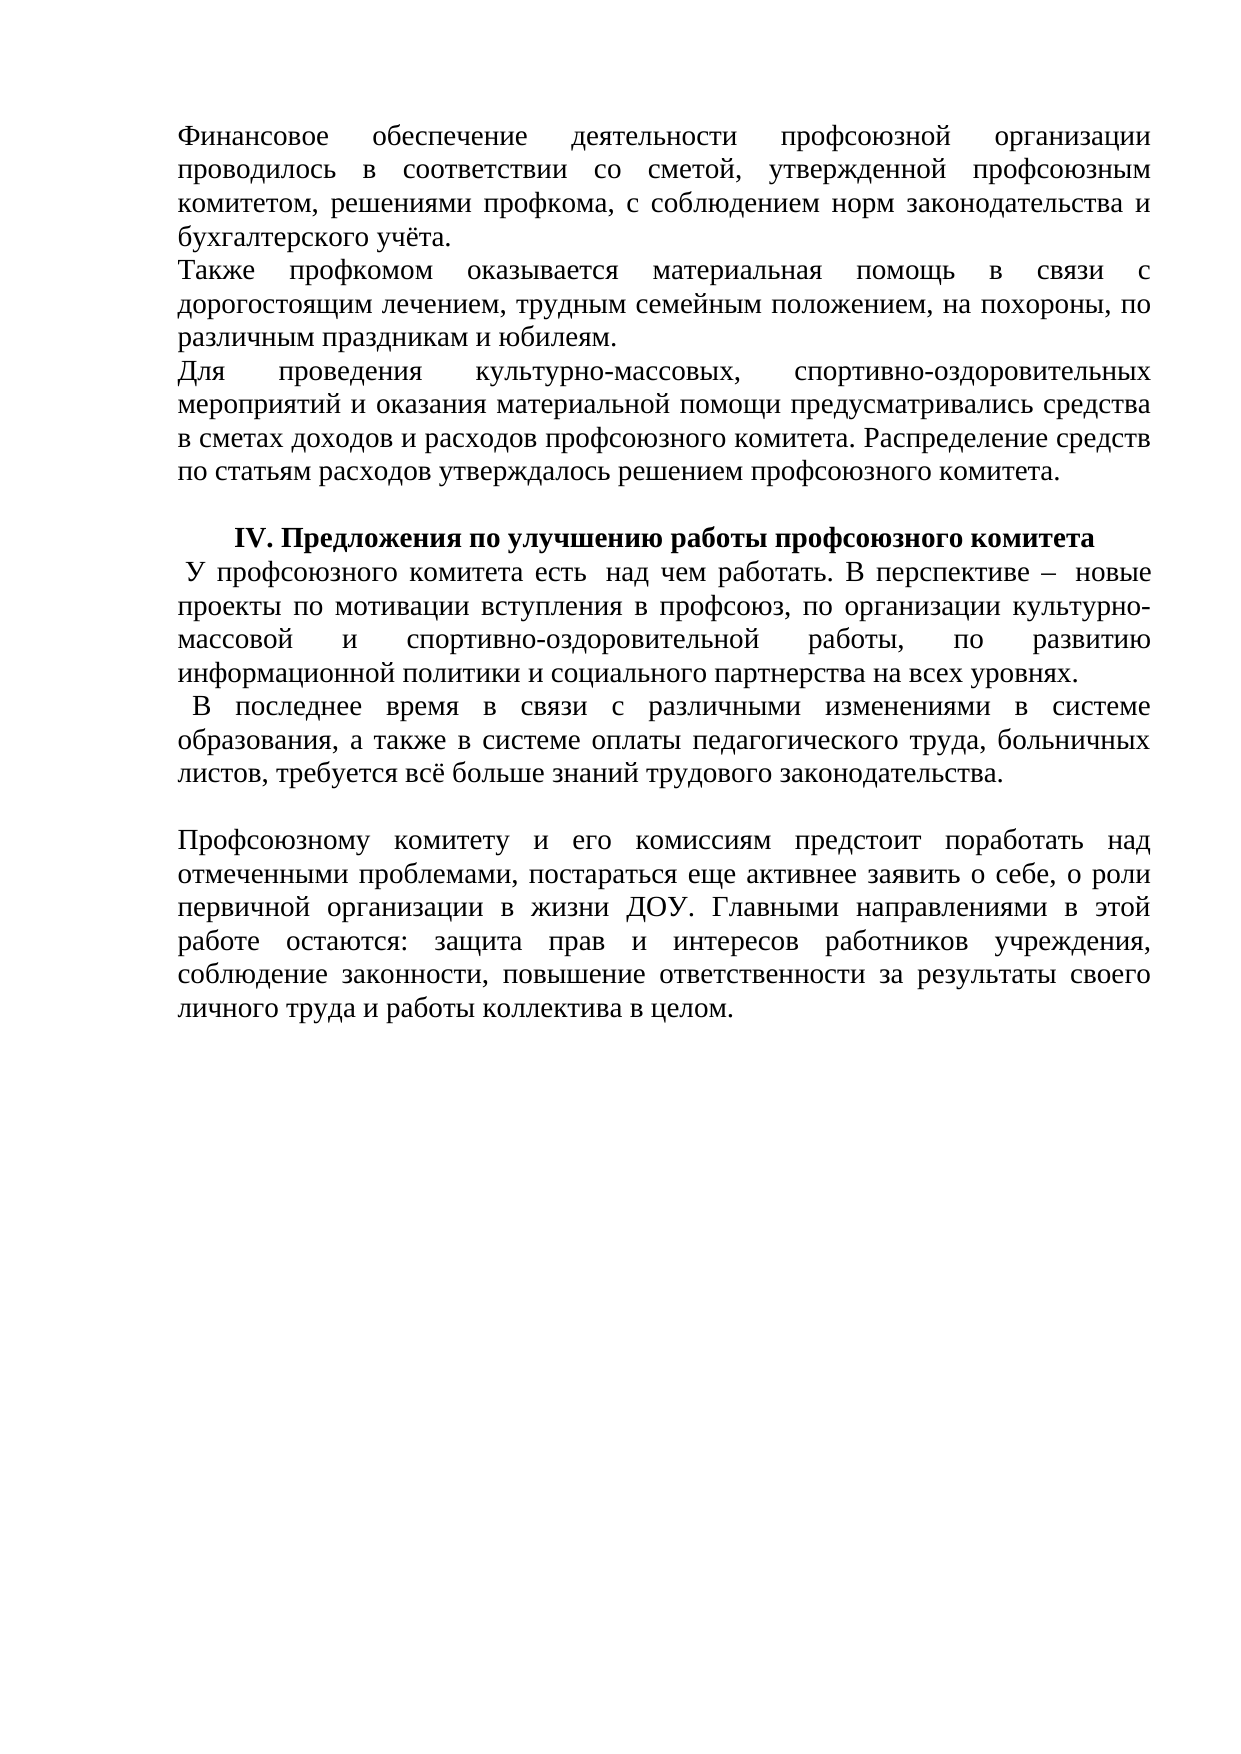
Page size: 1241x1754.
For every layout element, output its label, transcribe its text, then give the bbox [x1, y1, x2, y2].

text У профсоюзного комитета есть над чем работать. В перспективе – новые проекты по мотивации вступления в профсоюз, по организации культурно-массовой и спортивно-оздоровительной работы, по развитию информационной политики и социального партнерства на всех уровнях. [177, 554, 1152, 688]
text Также профкомом оказывается материальная помощь в связи с дорогостоящим лечением, трудным семейным положением, на похороны, по различным праздникам и юбилеям. [177, 252, 1152, 353]
text IV. Предложения по улучшению работы профсоюзного комитета [177, 521, 1152, 554]
text Для проведения культурно-массовых, спортивно-оздоровительных мероприятий и оказания материальной помощи предусматривались средства в сметах доходов и расходов профсоюзного комитета. Распределение средств по статьям расходов утверждалось решением профсоюзного комитета. [177, 353, 1152, 487]
text Финансовое обеспечение деятельности профсоюзной организации проводилось в соответствии со сметой, утвержденной профсоюзным комитетом, решениями профкома, с соблюдением норм законодательства и бухгалтерского учёта. [177, 118, 1152, 252]
text Профсоюзному комитету и его комиссиям предстоит поработать над отмеченными проблемами, постараться еще активнее заявить о себе, о роли первичной организации в жизни ДОУ. Главными направлениями в этой работе остаются: защита прав и интересов работников учреждения, соблюдение законности, повышение ответственности за результаты своего личного труда и работы коллектива в целом. [177, 822, 1152, 1024]
text В последнее время в связи с различными изменениями в системе образования, а также в системе оплаты педагогического труда, больничных листов, требуется всё больше знаний трудового законодательства. [177, 688, 1152, 789]
